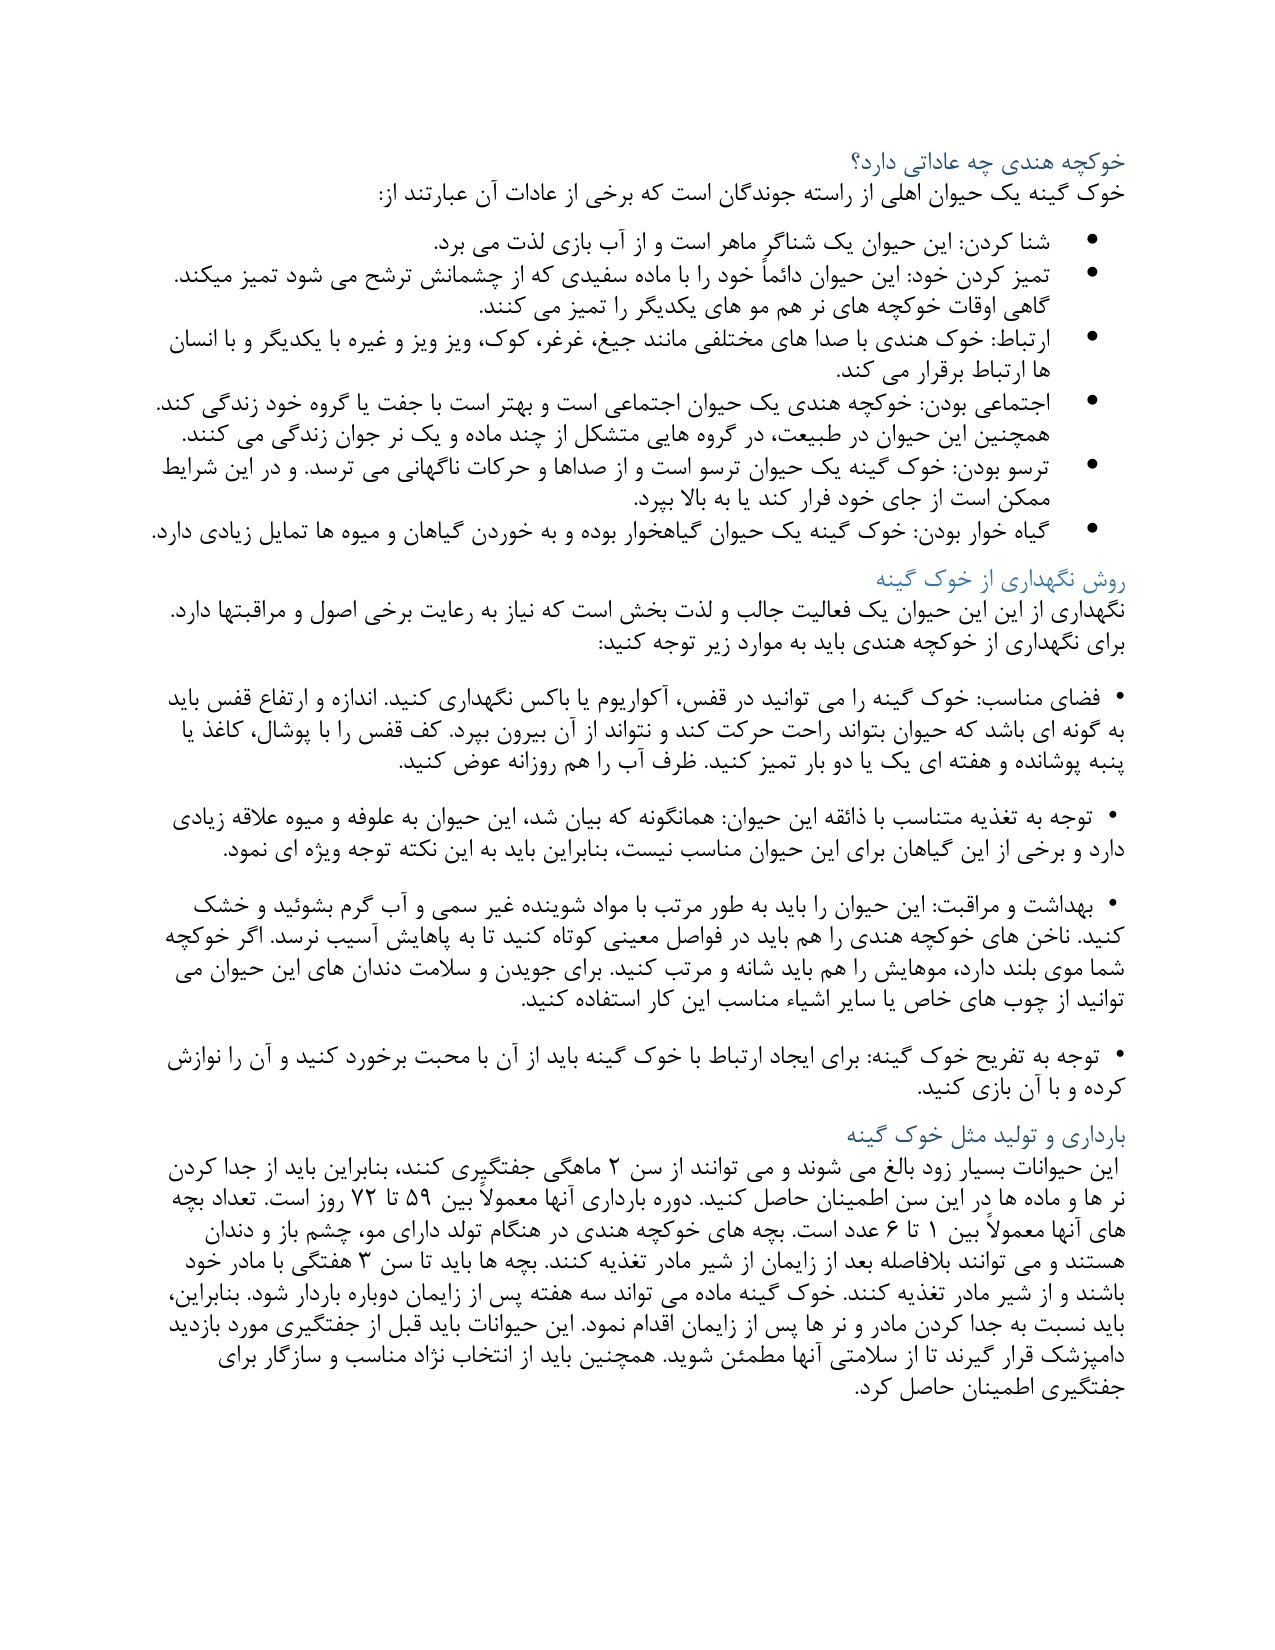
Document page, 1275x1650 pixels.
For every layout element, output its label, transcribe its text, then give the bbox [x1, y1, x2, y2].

text • فضای مناسب: خوک گینه را می توانید در قفس، آکواریوم یا باکس نگهداری کنید. اندازه و ارتفاع قفس باید به گونه ای باشد که حیوان بتواند راحت حرکت کند و نتواند از آن بیرون بپرد. کف قفس را با پوشال، کاغذ یا پنبه پوشانده و هفته ای یک یا دو بار تمیز کنید. ظرف آب را هم روزانه عوض کنید. [150, 678, 1125, 778]
text نگهداری از این این حیوان یک فعالیت جالب و لذت بخش است که نیاز به رعایت برخی اصول و مراقبتها دارد. برای نگهداری از خوکچه هندی باید به موارد زیر توجه کنید: [150, 599, 1125, 659]
subtitle بارداری و تولید مثل خوک گینه [150, 1123, 1125, 1153]
list گیاه خوار بودن: خوک گینه یک حیوان گیاهخوار بوده و به خوردن گیاهان و میوه ها تمایل زیادی دارد. [150, 518, 1087, 548]
subtitle خوکچه هندی چه عاداتی دارد؟ [150, 150, 1125, 179]
list اجتماعی بودن: خوکچه هندی یک حیوان اجتماعی است و بهتر است با جفت یا گروه خود زندگی کند. همچنین این حیوان در طبیعت، در گروه هایی متشکل از چند ماده و یک نر جوان زندگی می کنند. [150, 390, 1087, 452]
list ارتباط: خوک هندی با صدا های مختلفی مانند جیغ، غرغر، کوک، ویز ویز و غیره با یکدیگر و با انسان ها ارتباط برقرار می کند. [150, 326, 1087, 388]
text • توجه به تغذیه متناسب با ذائقه این حیوان: همانگونه که بیان شد، این حیوان به علوفه و میوه علاقه زیادی دارد و برخی از این گیاهان برای این حیوان مناسب نیست، بنابراین باید به این نکته توجه ویژه ای نمود. [150, 797, 1125, 866]
text خوک گینه یک حیوان اهلی از راسته جوندگان است که برخی از عادات آن عبارتند از: [150, 181, 1125, 211]
list شنا کردن: این حیوان یک شناگر ماهر است و از آب بازی لذت می برد. [150, 229, 1087, 260]
text این حیوانات بسیار زود بالغ می شوند و می توانند از سن ۲ ماهگی جفتگیری کنند، بنابراین باید از جدا کردن نر ها و ماده ها در این سن اطمینان حاصل کنید. دوره بارداری آنها معمولاً بین ۵۹ تا ۷۲ روز است. تعداد بچه های آنها معمولاً بین ۱ تا ۶ عدد است. بچه های خوکچه هندی در هنگام تولد دارای مو، چشم باز و دندان هستند و می توانند بلافاصله بعد از زایمان از شیر مادر تغذیه کنند. بچه ها باید تا سن ۳ هفتگی با مادر خود باشند و از شیر مادر تغذیه کنند. خوک گینه ماده می تواند سه هفته پس از زایمان دوباره باردار شود. بنابراین، باید نسبت به جدا کردن مادر و نر ها پس از زایمان اقدام نمود. این حیوانات باید قبل از جفتگیری مورد بازدید دامپزشک قرار گیرند تا از سلامتی آنها مطمئن شوید. همچنین باید از انتخاب نژاد مناسب و سازگار برای جفتگیری اطمینان حاصل کرد. [150, 1155, 1125, 1404]
subtitle روش نگهداری از خوک گینه [150, 567, 1125, 596]
list ترسو بودن: خوک گینه یک حیوان ترسو است و از صداها و حرکات ناگهانی می ترسد. و در این شرایط ممکن است از جای خود فرار کند یا به بالا بپرد. [150, 454, 1087, 516]
text • توجه به تفریح خوک گینه: برای ایجاد ارتباط با خوک گینه باید از آن با محبت برخورد کنید و آن را نوازش کرده و با آن بازی کنید. [150, 1036, 1125, 1104]
list تمیز کردن خود: این حیوان دائماً خود را با ماده سفیدی که از چشمانش ترشح می شود تمیز میکند. گاهی اوقات خوکچه های نر هم مو های یکدیگر را تمیز می کنند. [150, 262, 1087, 324]
text • بهداشت و مراقبت: این حیوان را باید به طور مرتب با مواد شوینده غیر سمی و آب گرم بشوئید و خشک کنید. ناخن های خوکچه هندی را هم باید در فواصل معینی کوتاه کنید تا به پاهایش آسیب نرسد. اگر خوکچه شما موی بلند دارد، موهایش را هم باید شانه و مرتب کنید. برای جویدن و سلامت دندان های این حیوان می توانید از چوب های خاص یا سایر اشیاء مناسب این کار استفاده کنید. [150, 885, 1125, 1017]
